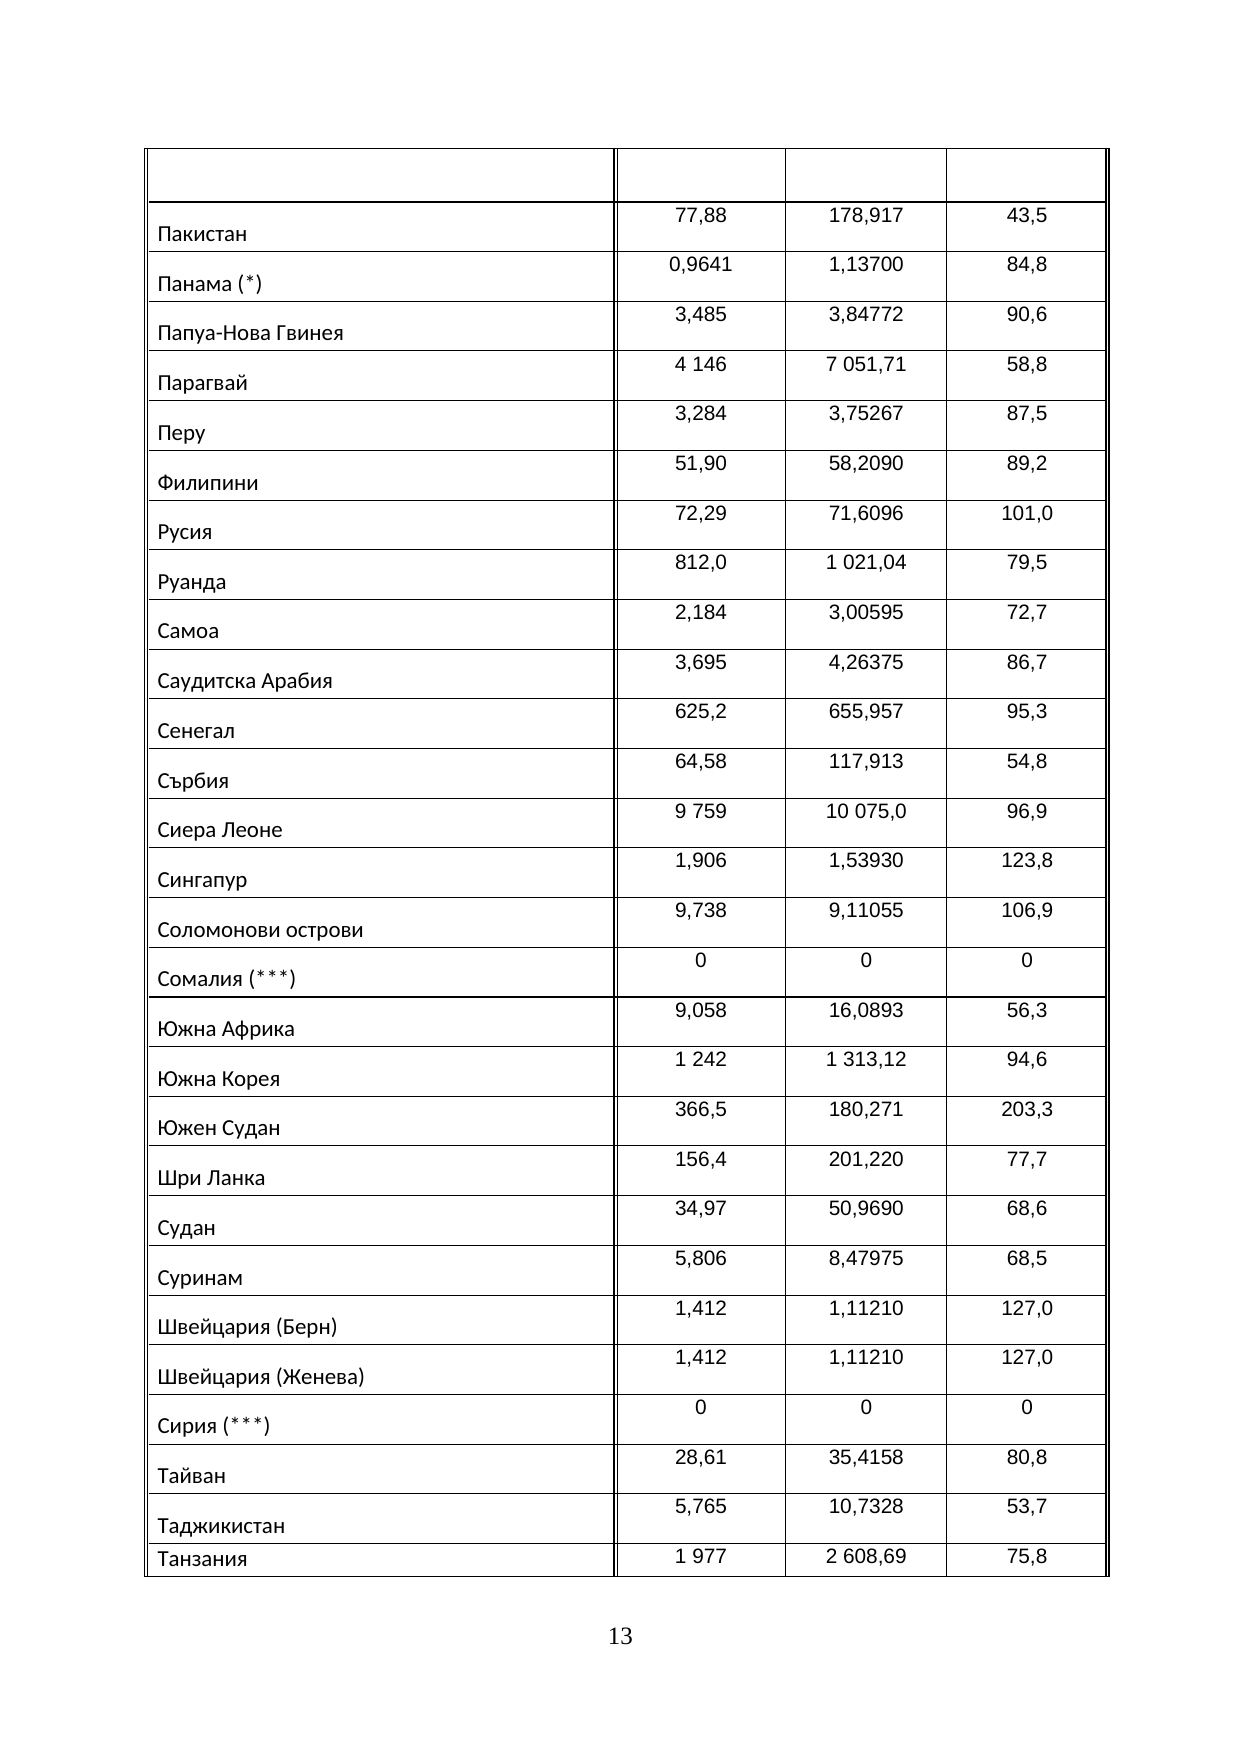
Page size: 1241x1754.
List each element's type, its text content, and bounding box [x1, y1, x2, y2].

table_cell 16,0893 [786, 998, 946, 1046]
table_cell Соломонови острови [148, 898, 613, 947]
table_cell 0 [947, 1395, 1105, 1443]
table_cell Самоа [148, 600, 613, 648]
table_cell 77,7 [947, 1146, 1105, 1195]
table_cell Судан [148, 1196, 613, 1245]
table_cell Южна Африка [148, 997, 613, 1046]
table_cell 203,3 [947, 1097, 1105, 1145]
table_cell 3,00595 [786, 600, 946, 648]
table_cell 5,765 [618, 1494, 785, 1543]
table_cell 0 [618, 948, 785, 996]
table_cell Сенегал [148, 699, 613, 748]
table_cell 58,8 [947, 351, 1105, 400]
table_cell 3,84772 [786, 302, 946, 350]
table_cell 812,0 [618, 550, 785, 599]
table_cell 28,61 [618, 1445, 785, 1493]
table_cell 101,0 [947, 501, 1105, 549]
table_cell 123,8 [947, 848, 1105, 897]
table_cell 117,913 [786, 749, 946, 798]
table_cell 64,58 [618, 749, 785, 798]
table_cell Норвегия [148, 149, 613, 201]
table_cell 77,88 [618, 203, 785, 251]
table_cell 3,485 [618, 302, 785, 350]
table_cell 10,7328 [786, 1494, 946, 1543]
table_cell 9,11055 [786, 898, 946, 947]
table_cell 3,695 [618, 650, 785, 698]
table_cell 0 [786, 1395, 946, 1443]
table_cell 34,97 [618, 1196, 785, 1245]
table_cell Танзания [148, 1544, 613, 1576]
table_cell 180,271 [786, 1097, 946, 1145]
table_cell 54,8 [947, 749, 1105, 798]
table_cell 0 [786, 948, 946, 996]
table_cell Панама (*) [148, 252, 613, 301]
table_cell 127,0 [947, 1345, 1105, 1394]
table_cell 68,6 [947, 1196, 1105, 1245]
table_cell 53,7 [947, 1494, 1105, 1543]
table_cell 625,2 [618, 699, 785, 748]
table_cell 655,957 [786, 699, 946, 748]
table_cell 1,53930 [786, 848, 946, 897]
table_cell Русия [148, 501, 613, 549]
table_cell 178,917 [786, 203, 946, 251]
table_cell 3,284 [618, 401, 785, 450]
table_cell 201,220 [786, 1146, 946, 1195]
table_cell 1,412 [618, 1345, 785, 1394]
table_cell Тайван [148, 1445, 613, 1493]
table_cell Сирия (***) [148, 1395, 613, 1443]
table_cell 0,9641 [618, 252, 785, 301]
table_cell 71,6096 [786, 501, 946, 549]
table_cell 68,5 [947, 1246, 1105, 1294]
table_cell Швейцария (Берн) [148, 1296, 613, 1344]
table_cell 87,5 [947, 401, 1105, 450]
table_cell Руанда [148, 550, 613, 599]
table_cell Швейцария (Женева) [148, 1345, 613, 1394]
table_cell 75,8 [947, 1544, 1105, 1576]
table_cell Саудитска Арабия [148, 650, 613, 698]
table_cell 56,3 [947, 998, 1105, 1046]
table_cell 1 977 [618, 1544, 785, 1576]
table_cell 1,412 [618, 1296, 785, 1344]
table_cell 72,29 [618, 501, 785, 549]
table_cell Парагвай [148, 351, 613, 400]
table_cell 12,51 [618, 149, 785, 201]
table_cell 1,11210 [786, 1296, 946, 1344]
table_cell Шри Ланка [148, 1146, 613, 1195]
table_cell 3,75267 [786, 401, 946, 450]
table_cell Сингапур [148, 848, 613, 897]
table_cell 1,11210 [786, 1345, 946, 1394]
table_cell Таджикистан [148, 1494, 613, 1543]
table_cell 1 021,04 [786, 550, 946, 599]
table_cell Сърбия [148, 749, 613, 798]
table_cell 4,26375 [786, 650, 946, 698]
table_cell Суринам [148, 1246, 613, 1294]
table_cell 10 075,0 [786, 799, 946, 847]
table_cell 0 [947, 948, 1105, 996]
table_cell 129,2 [947, 149, 1105, 201]
table_cell 86,7 [947, 650, 1105, 698]
table_cell 79,5 [947, 550, 1105, 599]
table_cell 9,058 [618, 998, 785, 1046]
table_cell 90,6 [947, 302, 1105, 350]
table_cell 9 759 [618, 799, 785, 847]
table_cell 127,0 [947, 1296, 1105, 1344]
table_cell 96,9 [947, 799, 1105, 847]
table_cell 366,5 [618, 1097, 785, 1145]
table_cell Филипини [148, 451, 613, 499]
table_cell 35,4158 [786, 1445, 946, 1493]
table_cell 106,9 [947, 898, 1105, 947]
table_cell 50,9690 [786, 1196, 946, 1245]
table_cell 72,7 [947, 600, 1105, 648]
table_cell Южен Судан [148, 1097, 613, 1145]
table_cell 1,906 [618, 848, 785, 897]
table_cell 1 313,12 [786, 1047, 946, 1096]
table_cell 4 146 [618, 351, 785, 400]
table_cell Перу [148, 401, 613, 450]
table_cell Папуа-Нова Гвинея [148, 302, 613, 350]
table_cell 8,47975 [786, 1246, 946, 1294]
table_cell Сиера Леоне [148, 799, 613, 847]
table_cell 156,4 [618, 1146, 785, 1195]
table_cell Пакистан [148, 202, 613, 251]
table_cell 51,90 [618, 451, 785, 499]
table_cell 94,6 [947, 1047, 1105, 1096]
table_cell 0 [618, 1395, 785, 1443]
table_cell 43,5 [947, 203, 1105, 251]
table_cell 89,2 [947, 451, 1105, 499]
table_cell Южна Корея [148, 1047, 613, 1096]
table_cell 9,738 [618, 898, 785, 947]
table_cell 7 051,71 [786, 351, 946, 400]
table_cell 2,184 [618, 600, 785, 648]
table_cell 1 242 [618, 1047, 785, 1096]
table_cell 2 608,69 [786, 1544, 946, 1576]
table_cell 80,8 [947, 1445, 1105, 1493]
table_cell 58,2090 [786, 451, 946, 499]
table_cell 84,8 [947, 252, 1105, 301]
table_cell 5,806 [618, 1246, 785, 1294]
table_cell 9,68430 [786, 149, 946, 201]
table_cell 1,13700 [786, 252, 946, 301]
table_cell 95,3 [947, 699, 1105, 748]
table_cell Сомалия (***) [148, 948, 613, 996]
